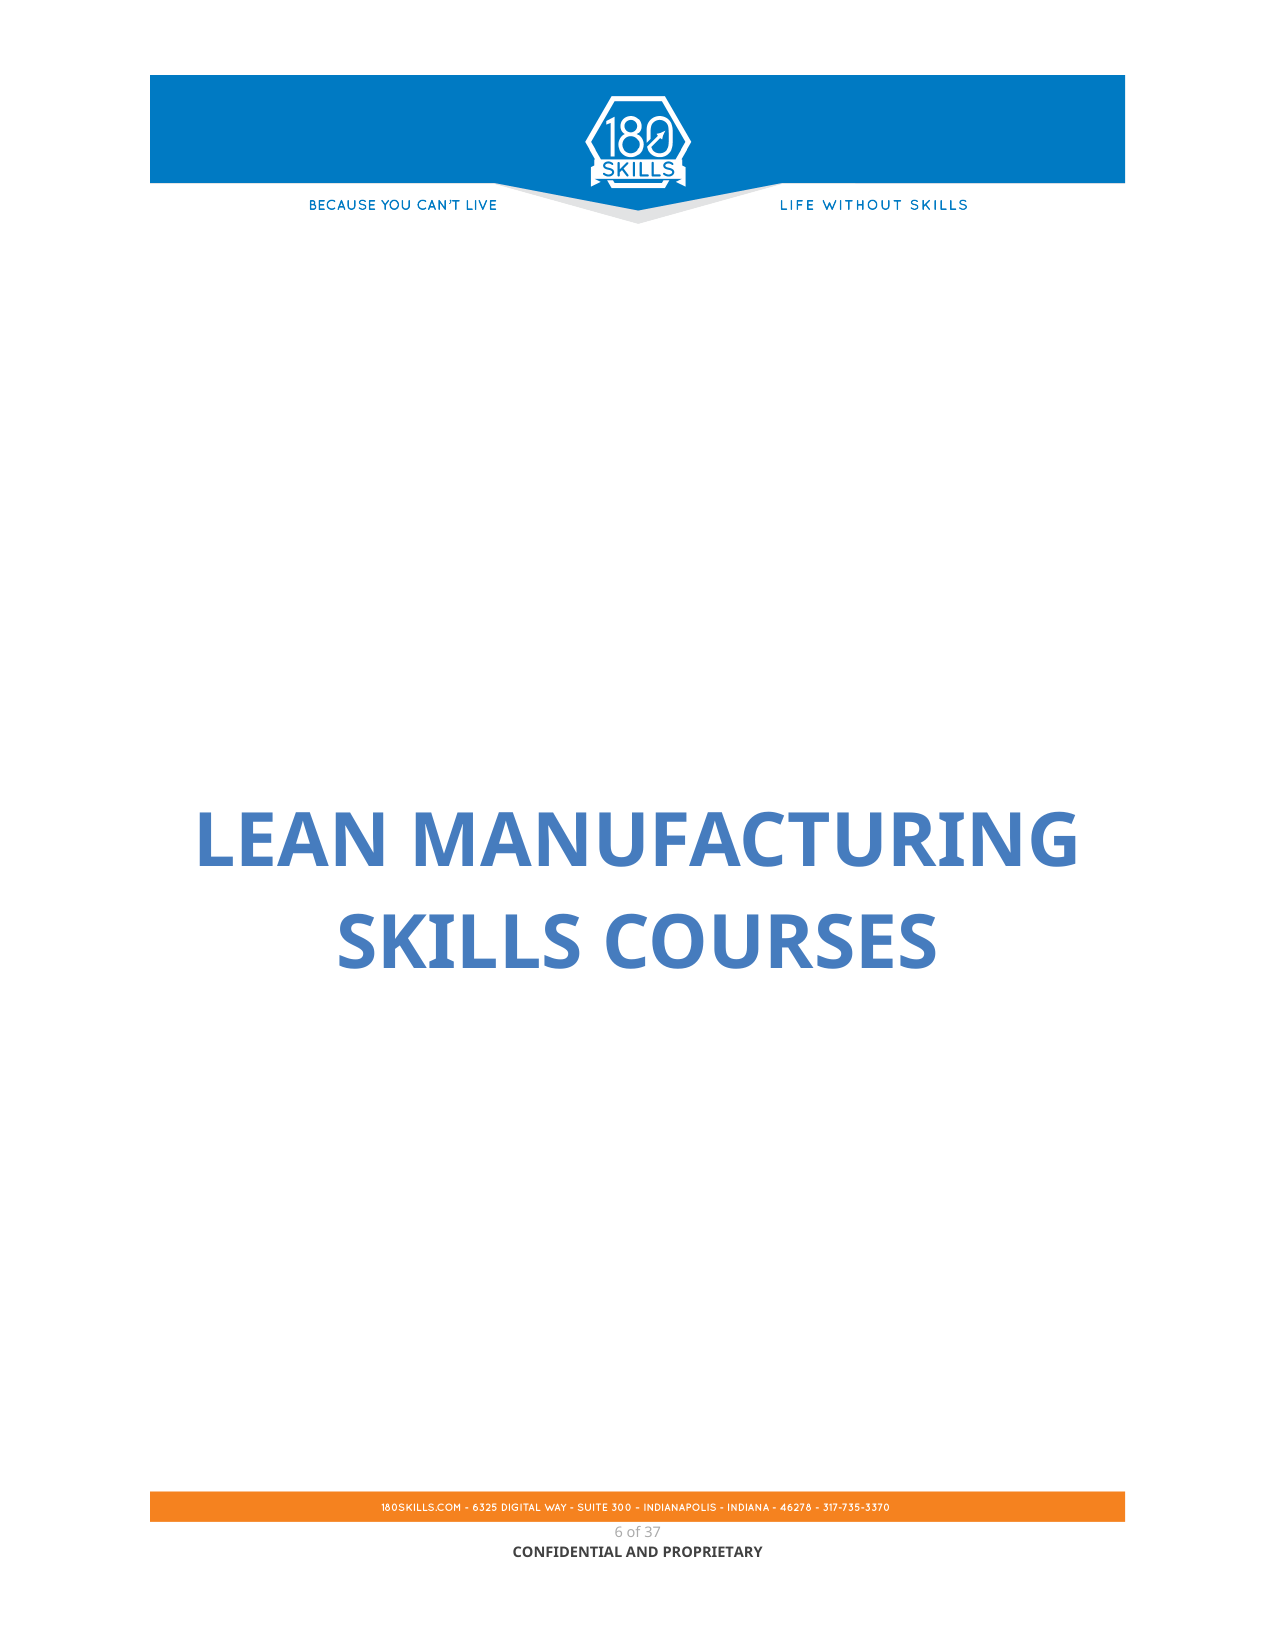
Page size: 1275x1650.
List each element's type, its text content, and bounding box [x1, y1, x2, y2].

subtitle LEAN MANUFACTURING SKILLS COURSES [150, 786, 1125, 990]
picture [150, 75, 1125, 224]
picture [150, 1491, 1125, 1522]
